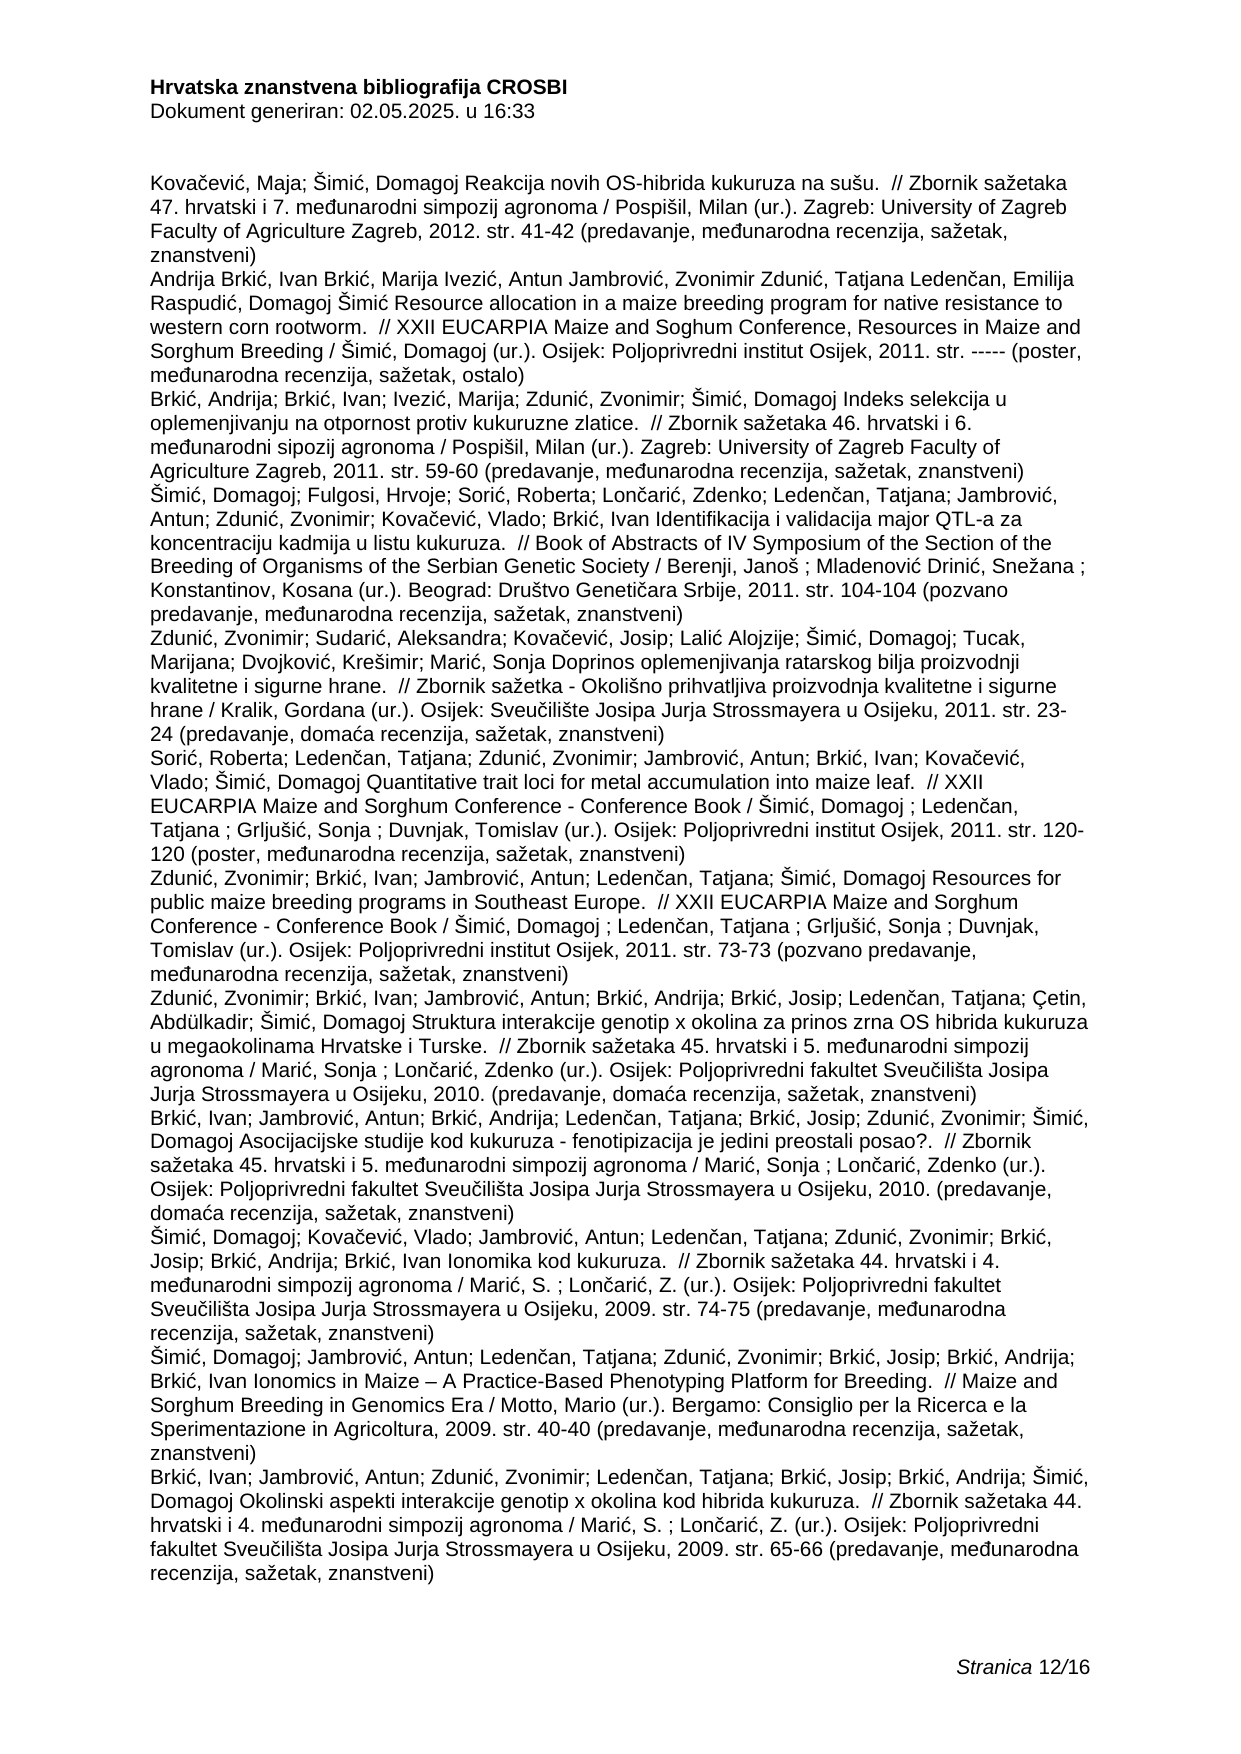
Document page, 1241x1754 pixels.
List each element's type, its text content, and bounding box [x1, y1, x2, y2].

text Brkić, Andrija; Brkić, Ivan; Ivezić, Marija; Zdunić, Zvonimir; Šimić, Domagoj [150, 387, 1090, 482]
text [150, 171, 1090, 267]
text Zdunić, Zvonimir; Sudarić, Aleksandra; Kovačević, Josip; Lalić Alojzije; Šimić, Domagoj; Tucak, Marijana; Dvojković, Krešimir; Marić, Sonja [150, 626, 1090, 746]
text Zdunić, Zvonimir; Brkić, Ivan; Jambrović, Antun; Brkić, Andrija; Brkić, Josip; Ledenčan, Tatjana; Çetin, Abdülkadir; Šimić, Domagoj [150, 986, 1090, 1105]
text Sorić, Roberta; Ledenčan, Tatjana; Zdunić, Zvonimir; Jambrović, Antun; Brkić, Ivan; Kovačević, Vlado; Šimić, Domagoj [150, 746, 1090, 866]
text Šimić, Domagoj; Jambrović, Antun; Ledenčan, Tatjana; Zdunić, Zvonimir; Brkić, Josip; Brkić, Andrija; Brkić, Ivan [150, 1345, 1090, 1465]
text Andrija Brkić, Ivan Brkić, Marija Ivezić, Antun Jambrović, Zvonimir Zdunić, Tatjana Ledenčan, Emilija Raspudić, Domagoj Šimić [150, 267, 1090, 387]
text Šimić, Domagoj; Fulgosi, Hrvoje; Sorić, Roberta; Lončarić, Zdenko; Ledenčan, Tatjana; Jambrović, Antun; Zdunić, Zvonimir; Kovačević, Vlado; Brkić, Ivan [150, 482, 1090, 626]
text Brkić, Ivan; Jambrović, Antun; Zdunić, Zvonimir; Ledenčan, Tatjana; Brkić, Josip; Brkić, Andrija; Šimić, Domagoj [150, 1465, 1090, 1584]
text Šimić, Domagoj; Kovačević, Vlado; Jambrović, Antun; Ledenčan, Tatjana; Zdunić, Zvonimir; Brkić, Josip; Brkić, Andrija; Brkić, Ivan [150, 1225, 1090, 1345]
text Zdunić, Zvonimir; Brkić, Ivan; Jambrović, Antun; Ledenčan, Tatjana; Šimić, Domagoj [150, 866, 1090, 986]
text Brkić, Ivan; Jambrović, Antun; Brkić, Andrija; Ledenčan, Tatjana; Brkić, Josip; Zdunić, Zvonimir; Šimić, Domagoj [150, 1105, 1090, 1225]
